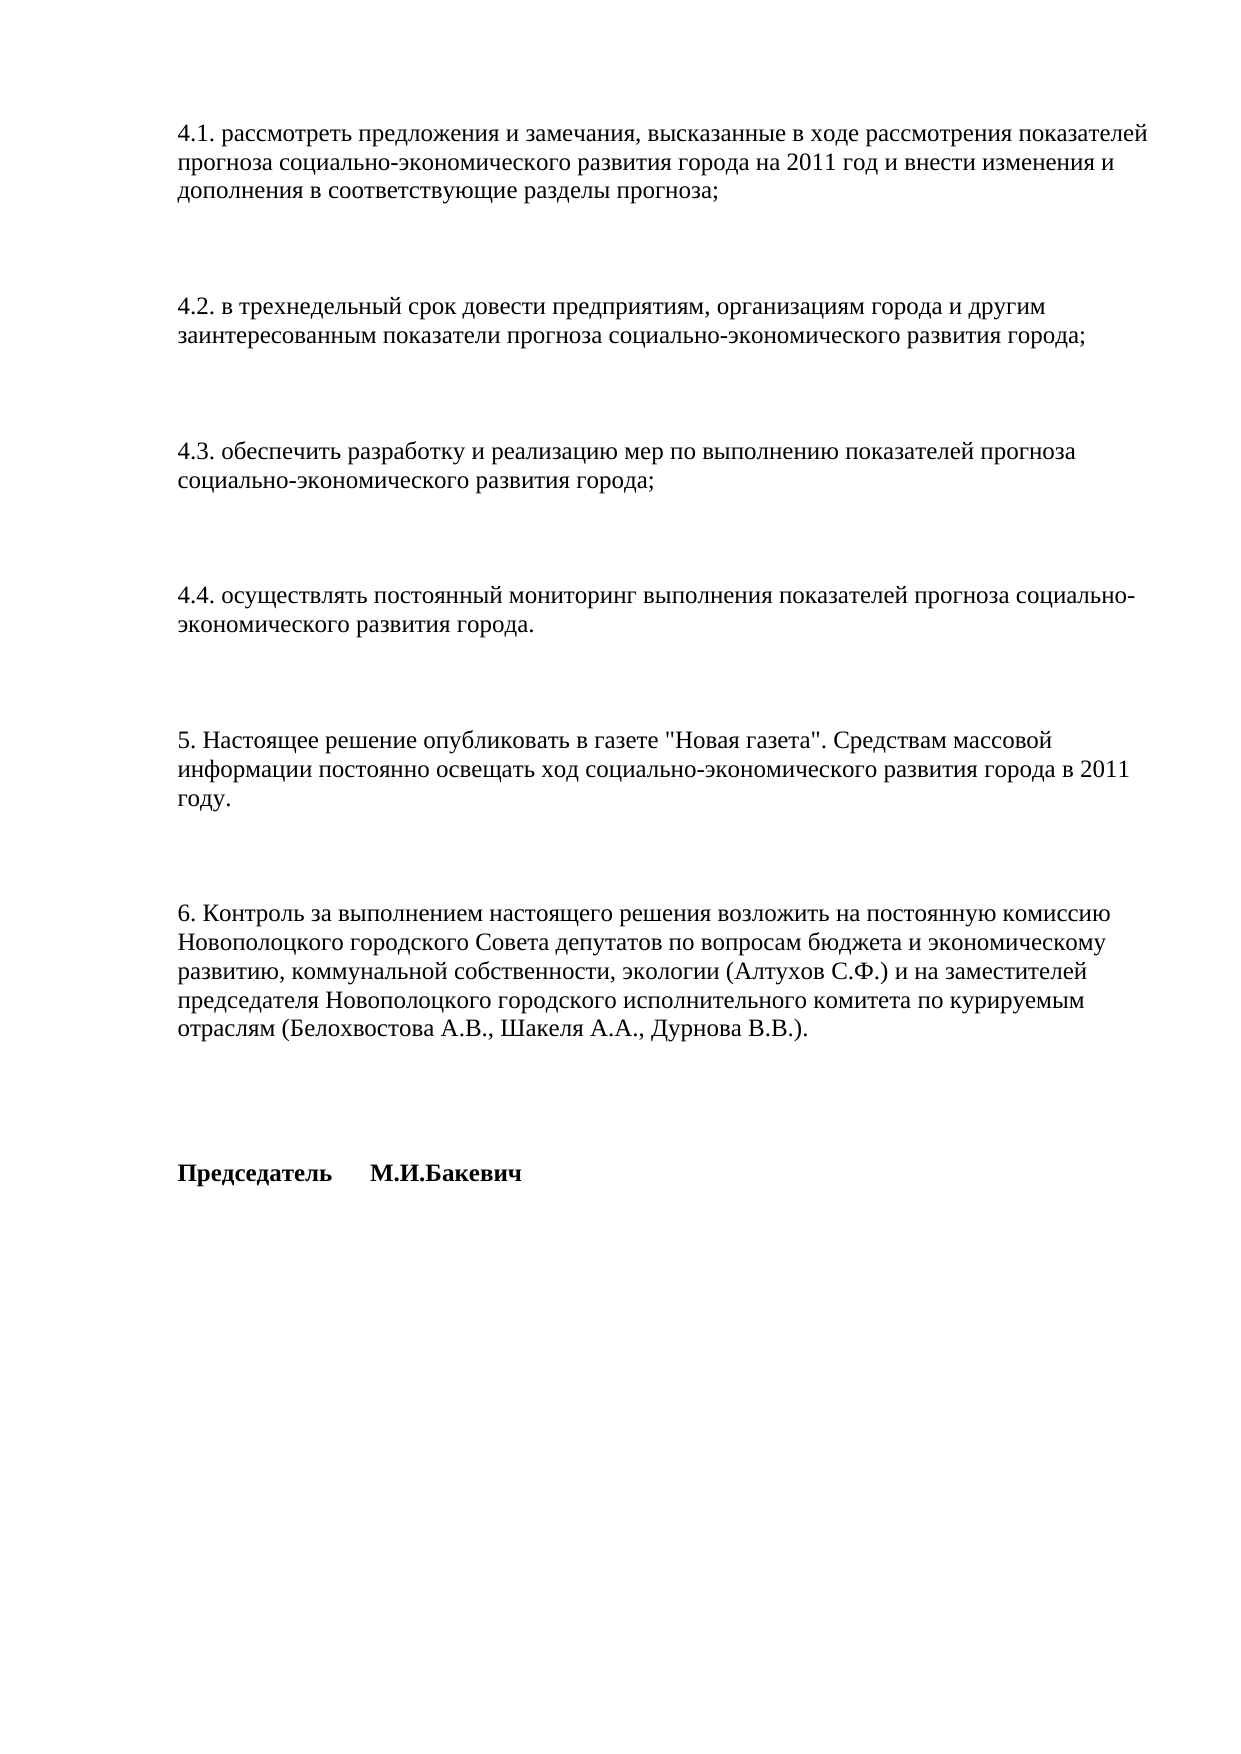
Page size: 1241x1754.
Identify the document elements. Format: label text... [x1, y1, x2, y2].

text 4.3. обеспечить разработку и реализацию мер по выполнению показателей прогноза социально-экономического развития города; [177, 436, 1152, 493]
text 6. Контроль за выполнением настоящего решения возложить на постоянную комиссию Новополоцкого городского Совета депутатов по вопросам бюджета и экономическому развитию, коммунальной собственности, экологии (Алтухов С.Ф.) и на заместителей председателя Новополоцкого городского исполнительного комитета по курируемым отраслям (Белохвостова А.В., Шакеля А.А., Дурнова В.В.). [177, 898, 1152, 1042]
text 4.4. осуществлять постоянный мониторинг выполнения показателей прогноза социально-экономического развития города. [177, 581, 1152, 638]
text 4.1. рассмотреть предложения и замечания, высказанные в ходе рассмотрения показателей прогноза социально-экономического развития города на 2011 год и внести изменения и дополнения в соответствующие разделы прогноза; [177, 118, 1152, 204]
text 5. Настоящее решение опубликовать в газете "Новая газета". Средствам массовой информации постоянно освещать ход социально-экономического развития города в 2011 году. [177, 725, 1152, 811]
text Председатель М.И.Бакевич [177, 1129, 1152, 1187]
text 4.2. в трехнедельный срок довести предприятиям, организациям города и другим заинтересованным показатели прогноза социально-экономического развития города; [177, 291, 1152, 349]
